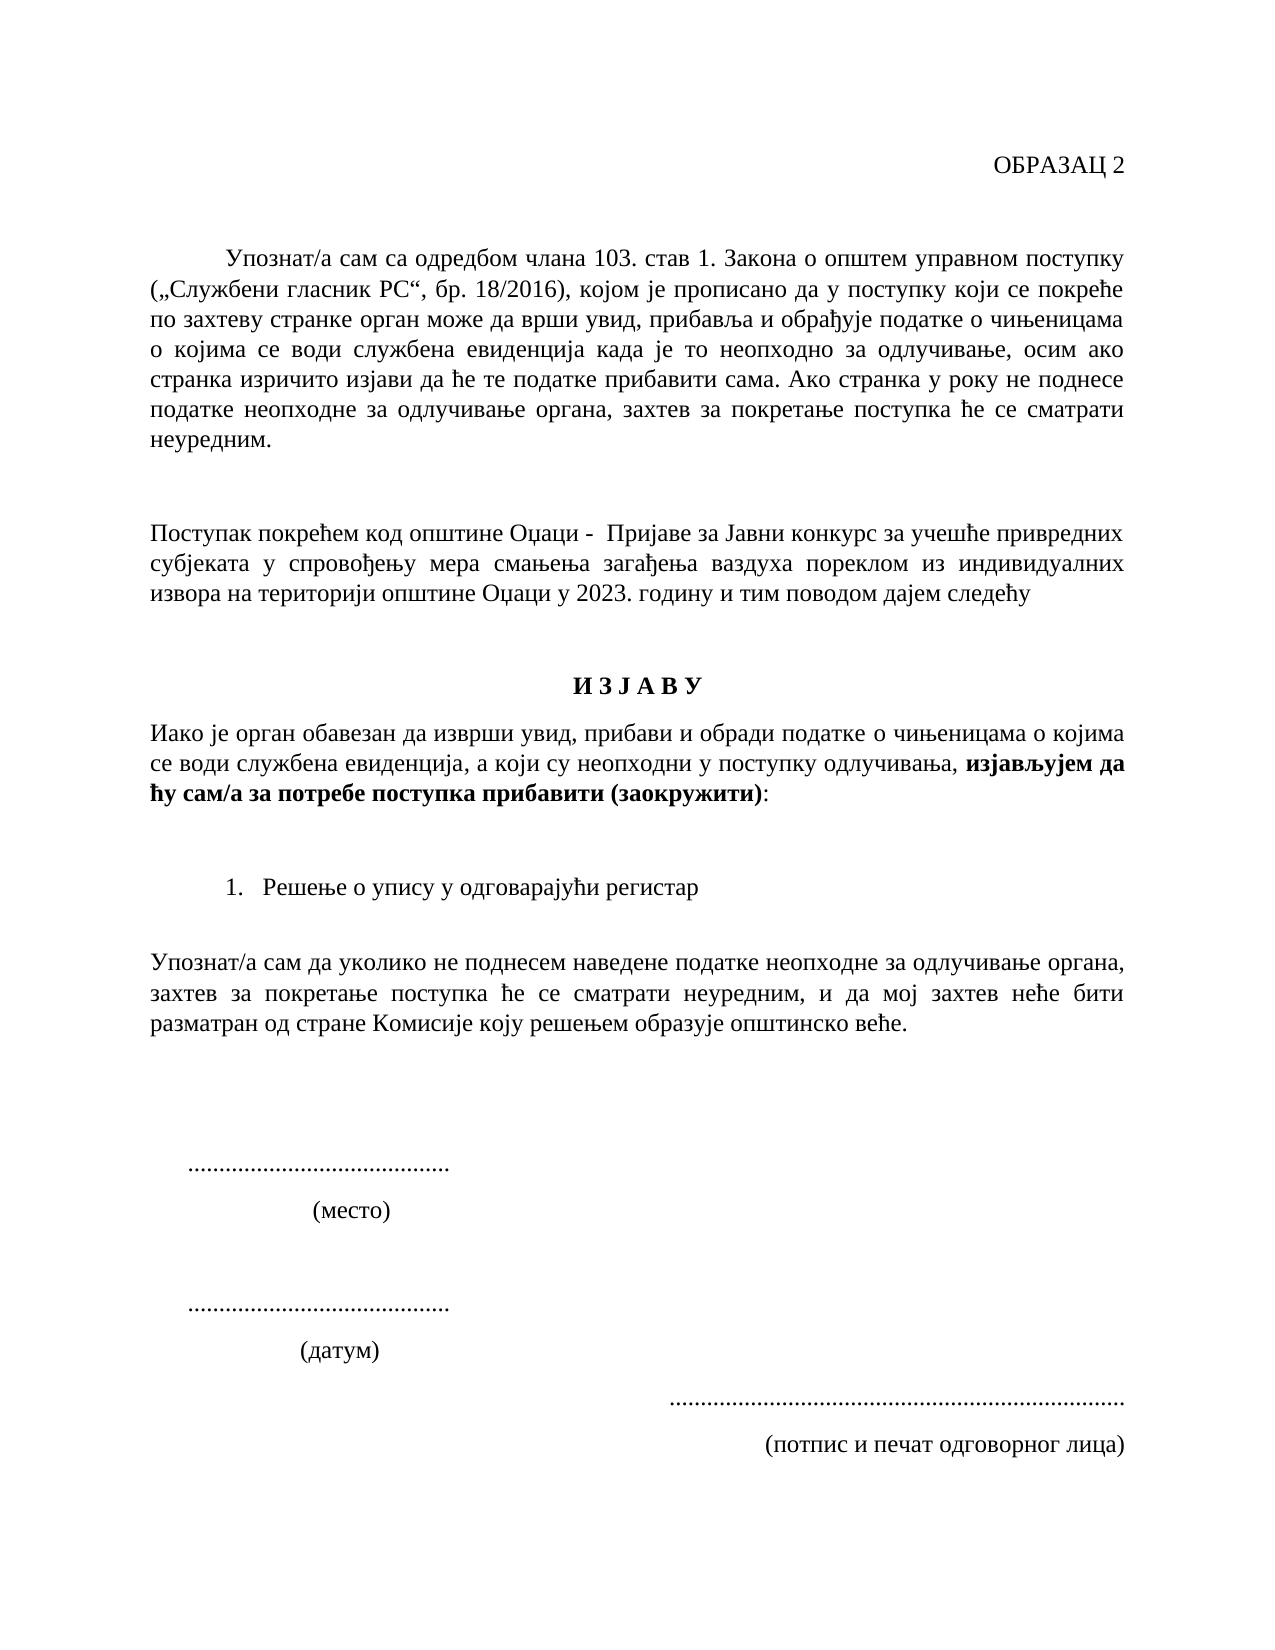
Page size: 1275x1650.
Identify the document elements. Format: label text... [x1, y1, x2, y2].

text И З Ј А В У [150, 671, 1125, 700]
text (датум) [187, 1335, 1125, 1364]
text Иако је орган обавезан да изврши увид, прибави и обради податке о чињеницама о којима се води службена евиденција, а који су неопходни у поступку одлучивања, изјављујем да ћу сам/а за потребе поступка прибавити (заокружити): [150, 718, 1125, 807]
text Поступак покрећем код општине Оџаци - Пријаве за Јавни конкурс за учешће привредних субјеката у спровођењу мера смањења загађења ваздуха пореклом из индивидуалних извора на територији општине Оџаци у 2023. годину и тим поводом дајем следећу [150, 518, 1125, 607]
text Упознат/а сам да уколико не поднесем наведене податке неопходне за одлучивање органа, захтев за покретање поступка ће се сматрати неуредним, и да мој захтев неће бити разматран од стране Комисије коју решењем образује општинско веће. [150, 947, 1125, 1036]
list Решење о упису у одговарајући регистар [225, 872, 1125, 901]
text .......................................... [187, 1148, 1125, 1177]
text .......................................... [187, 1288, 1125, 1317]
text ОБРАЗАЦ 2 [150, 150, 1125, 179]
text Упознат/а сам са одредбом члана 103. став 1. Закона о општем управном поступку („Службени гласник РС“, бр. 18/2016), којом је прописано да у поступку који се покреће по захтеву странке орган може да врши увид, прибавља и обрађује податке о чињеницама о којима се води службена евиденција када је то неопходно за одлучивање, осим ако странка изричито изјави да ће те податке прибавити сама. Ако странка у року не поднесе податке неопходне за одлучивање органа, захтев за покретање поступка ће се сматрати неуредним. [150, 243, 1125, 453]
text (место) [150, 1195, 1125, 1223]
text (потпис и печат одговорног лица) [187, 1429, 1125, 1457]
text ......................................................................... [187, 1382, 1125, 1411]
